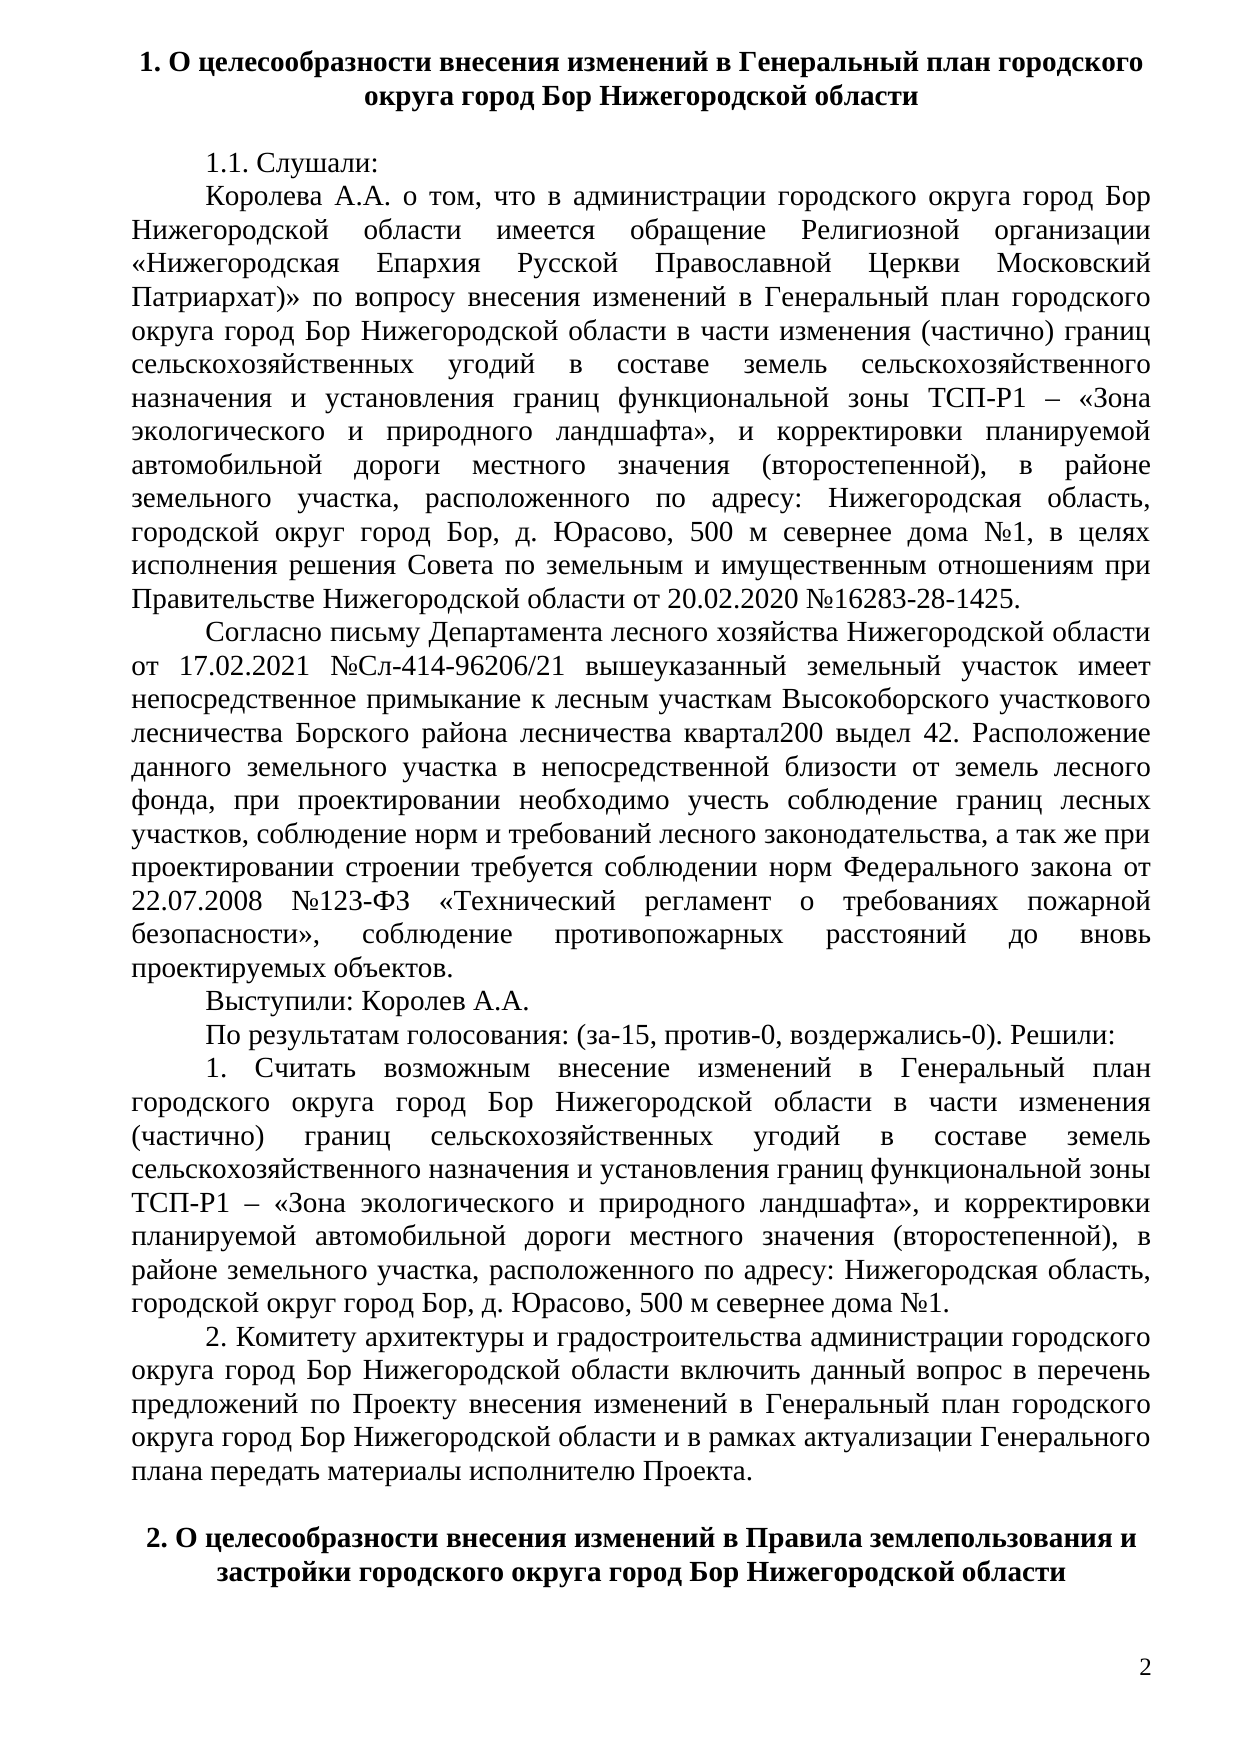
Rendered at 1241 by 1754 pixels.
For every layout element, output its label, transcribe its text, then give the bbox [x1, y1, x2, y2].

text Выступили: Королев А.А. [131, 983, 1152, 1017]
text Королева А.А. о том, что в администрации городского округа город Бор Нижегородской области имеется обращение Религиозной организации «Нижегородская Епархия Русской Православной Церкви Московский Патриархат)» по вопросу внесения изменений в Генеральный план городского округа город Бор Нижегородской области в части изменения (частично) границ сельскохозяйственных угодий в составе земель сельскохозяйственного назначения и установления границ функциональной зоны ТСП-Р1 – «Зона экологического и природного ландшафта», и корректировки планируемой автомобильной дороги местного значения (второстепенной), в районе земельного участка, расположенного по адресу: Нижегородская область, городской округ город Бор, д. Юрасово, 500 м севернее дома №1, в целях исполнения решения Совета по земельным и имущественным отношениям при Правительстве Нижегородской области от 20.02.2020 №16283-28-1425. [131, 178, 1152, 614]
text По результатам голосования: (за-15, против-0, воздержались-0). Решили: [131, 1017, 1152, 1051]
text 1. Считать возможным внесение изменений в Генеральный план городского округа город Бор Нижегородской области в части изменения (частично) границ сельскохозяйственных угодий в составе земель сельскохозяйственного назначения и установления границ функциональной зоны ТСП-Р1 – «Зона экологического и природного ландшафта», и корректировки планируемой автомобильной дороги местного значения (второстепенной), в районе земельного участка, расположенного по адресу: Нижегородская область, городской округ город Бор, д. Юрасово, 500 м севернее дома №1. [131, 1051, 1152, 1319]
text 2. Комитету архитектуры и градостроительства администрации городского округа город Бор Нижегородской области включить данный вопрос в перечень предложений по Проекту внесения изменений в Генеральный план городского округа город Бор Нижегородской области и в рамках актуализации Генерального плана передать материалы исполнителю Проекта. [131, 1319, 1152, 1487]
text Согласно письму Департамента лесного хозяйства Нижегородской области от 17.02.2021 №Сл-414-96206/21 вышеуказанный земельный участок имеет непосредственное примыкание к лесным участкам Высокоборского участкового лесничества Борского района лесничества квартал200 выдел 42. Расположение данного земельного участка в непосредственной близости от земель лесного фонда, при проектировании необходимо учесть соблюдение границ лесных участков, соблюдение норм и требований лесного законодательства, а так же при проектировании строении требуется соблюдении норм Федерального закона от 22.07.2008 №123-ФЗ «Технический регламент о требованиях пожарной безопасности», соблюдение противопожарных расстояний до вновь проектируемых объектов. [131, 614, 1152, 983]
text 2. О целесообразности внесения изменений в Правила землепользования и застройки городского округа город Бор Нижегородской области [131, 1520, 1152, 1587]
text 1.1. Слушали: [131, 145, 1152, 178]
text 1. О целесообразности внесения изменений в Генеральный план городского округа город Бор Нижегородской области [131, 44, 1152, 111]
